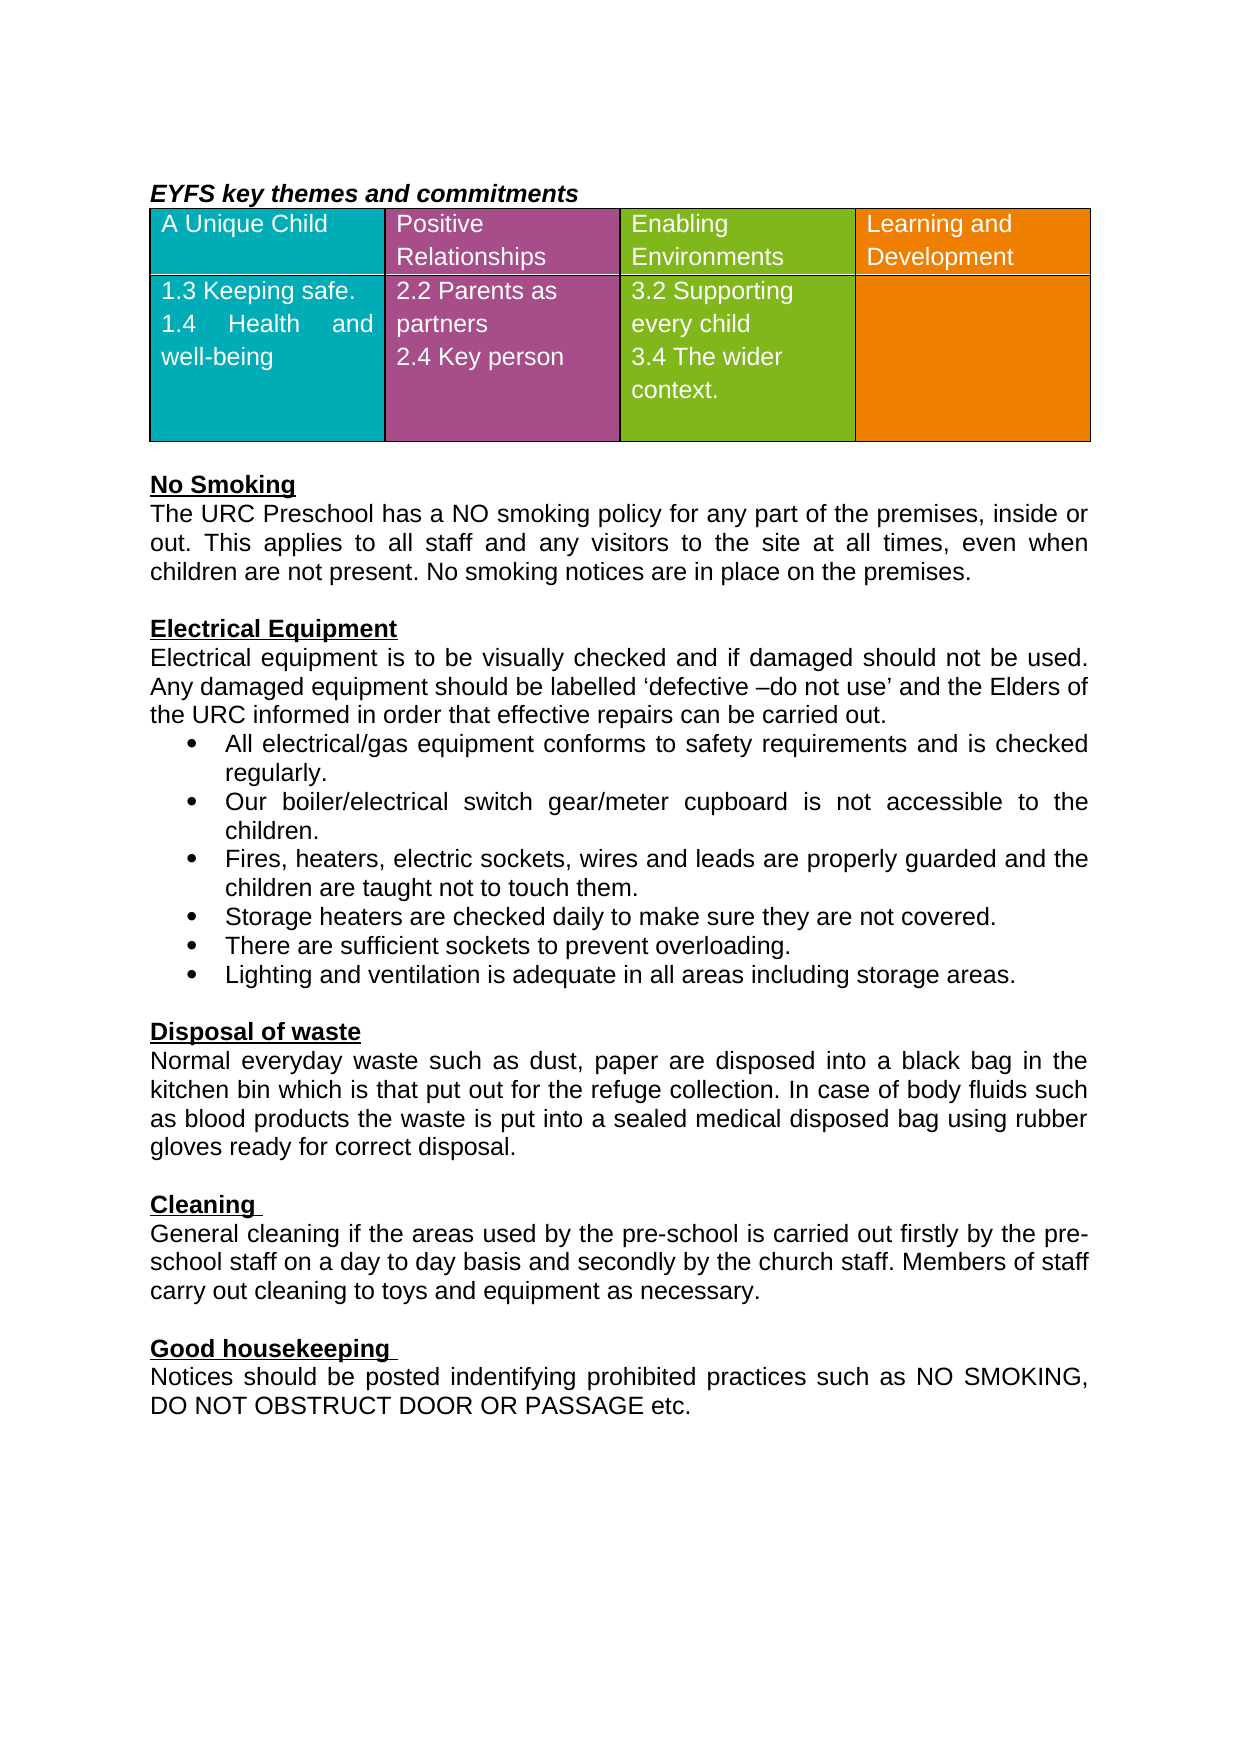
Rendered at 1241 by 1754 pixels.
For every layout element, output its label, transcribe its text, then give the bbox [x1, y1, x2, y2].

list Storage heaters are checked daily to make sure they are not covered. [187, 902, 1090, 931]
text The URC Preschool has a NO smoking policy for any part of the premises, inside or out. This applies to all staff and any visitors to the site at all times, even when children are not present. No smoking notices are in place on the premises. [150, 499, 1090, 586]
list All electrical/gas equipment conforms to safety requirements and is checked regularly. [187, 729, 1090, 787]
table_cell [856, 276, 1090, 441]
table_cell 2.2 Parents as partners 2.4 Key person [386, 276, 619, 441]
text EYFS key themes and commitments [150, 179, 1090, 207]
text Good housekeeping [150, 1334, 1090, 1362]
text Disposal of waste [150, 1017, 1090, 1046]
table_cell 1.3 Keeping safe. 1.4 Health and well-being [151, 276, 384, 441]
table_header Enabling Environments [621, 209, 855, 274]
list Lighting and ventilation is adequate in all areas including storage areas. [187, 960, 1090, 989]
text No Smoking [150, 471, 1090, 499]
list Our boiler/electrical switch gear/meter cupboard is not accessible to the children. [187, 787, 1090, 844]
text Cleaning [150, 1190, 1090, 1219]
text Normal everyday waste such as dust, paper are disposed into a black bag in the kitchen bin which is that put out for the refuge collection. In case of body fluids such as blood products the waste is put into a sealed medical disposed bag using rubber gloves ready for correct disposal. [150, 1046, 1090, 1161]
text General cleaning if the areas used by the pre-school is carried out firstly by the pre-school staff on a day to day basis and secondly by the church staff. Members of staff carry out cleaning to toys and equipment as necessary. [150, 1219, 1090, 1305]
list Fires, heaters, electric sockets, wires and leads are properly guarded and the children are taught not to touch them. [187, 844, 1090, 902]
text Notices should be posted indentifying prohibited practices such as NO SMOKING, DO NOT OBSTRUCT DOOR OR PASSAGE etc. [150, 1362, 1090, 1420]
list There are sufficient sockets to prevent overloading. [187, 931, 1090, 960]
text Electrical equipment is to be visually checked and if damaged should not be used. Any damaged equipment should be labelled ‘defective –do not use’ and the Elders of the URC informed in order that effective repairs can be carried out. [150, 643, 1090, 729]
table_header Learning and Development [856, 209, 1090, 274]
table_cell 3.2 Supporting every child 3.4 The wider context. [621, 276, 855, 441]
table_header Positive Relationships [386, 209, 619, 274]
table_header A Unique Child [151, 209, 384, 274]
text Electrical Equipment [150, 614, 1090, 643]
